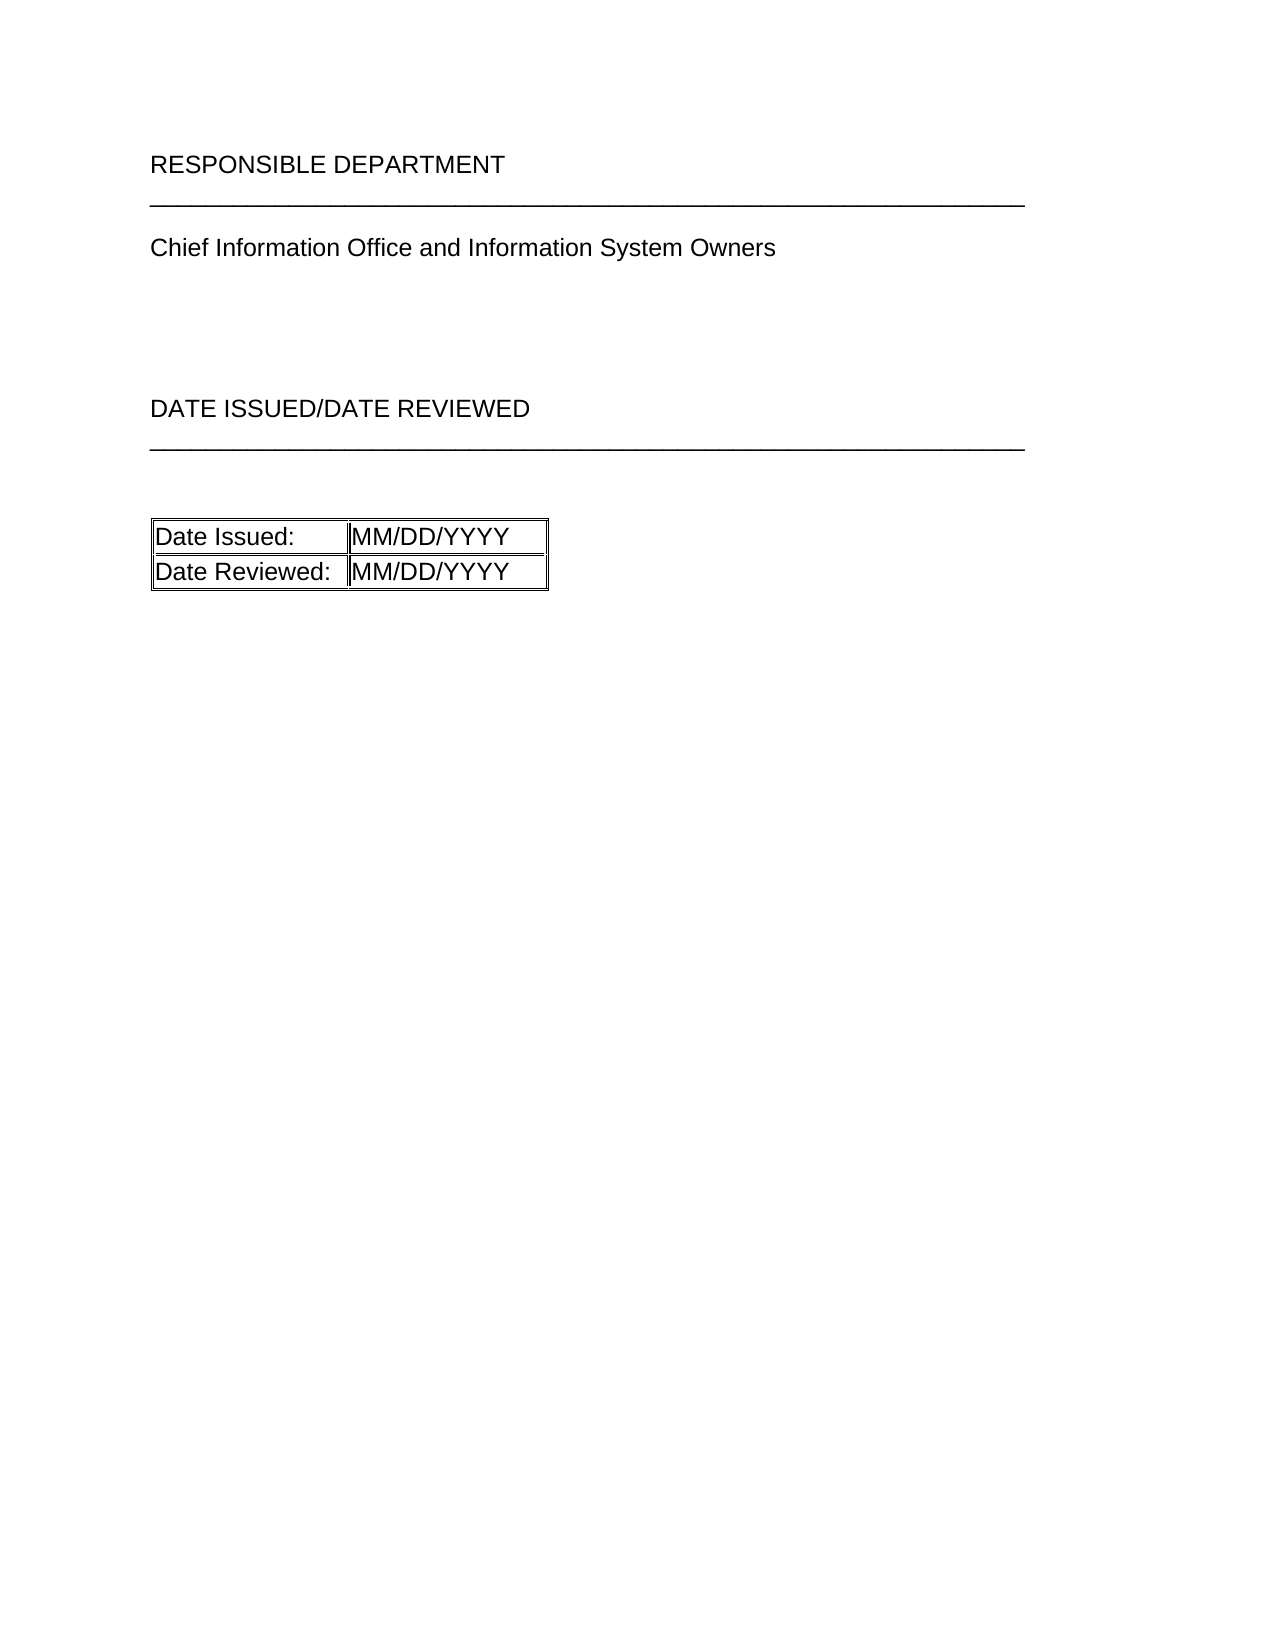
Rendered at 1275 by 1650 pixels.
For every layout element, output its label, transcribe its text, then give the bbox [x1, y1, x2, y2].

title RESPONSIBLE DEPARTMENT _______________________________________________________________ [150, 150, 1125, 207]
table_cell MM/DD/YYYY [349, 553, 547, 588]
table_header Date Issued: [154, 519, 349, 553]
table_cell Date Reviewed: [152, 553, 349, 588]
title DATE ISSUED/DATE REVIEWED _______________________________________________________________ [150, 394, 1125, 451]
title Chief Information Office and Information System Owners [150, 232, 1125, 261]
table_header MM/DD/YYYY [349, 521, 546, 553]
